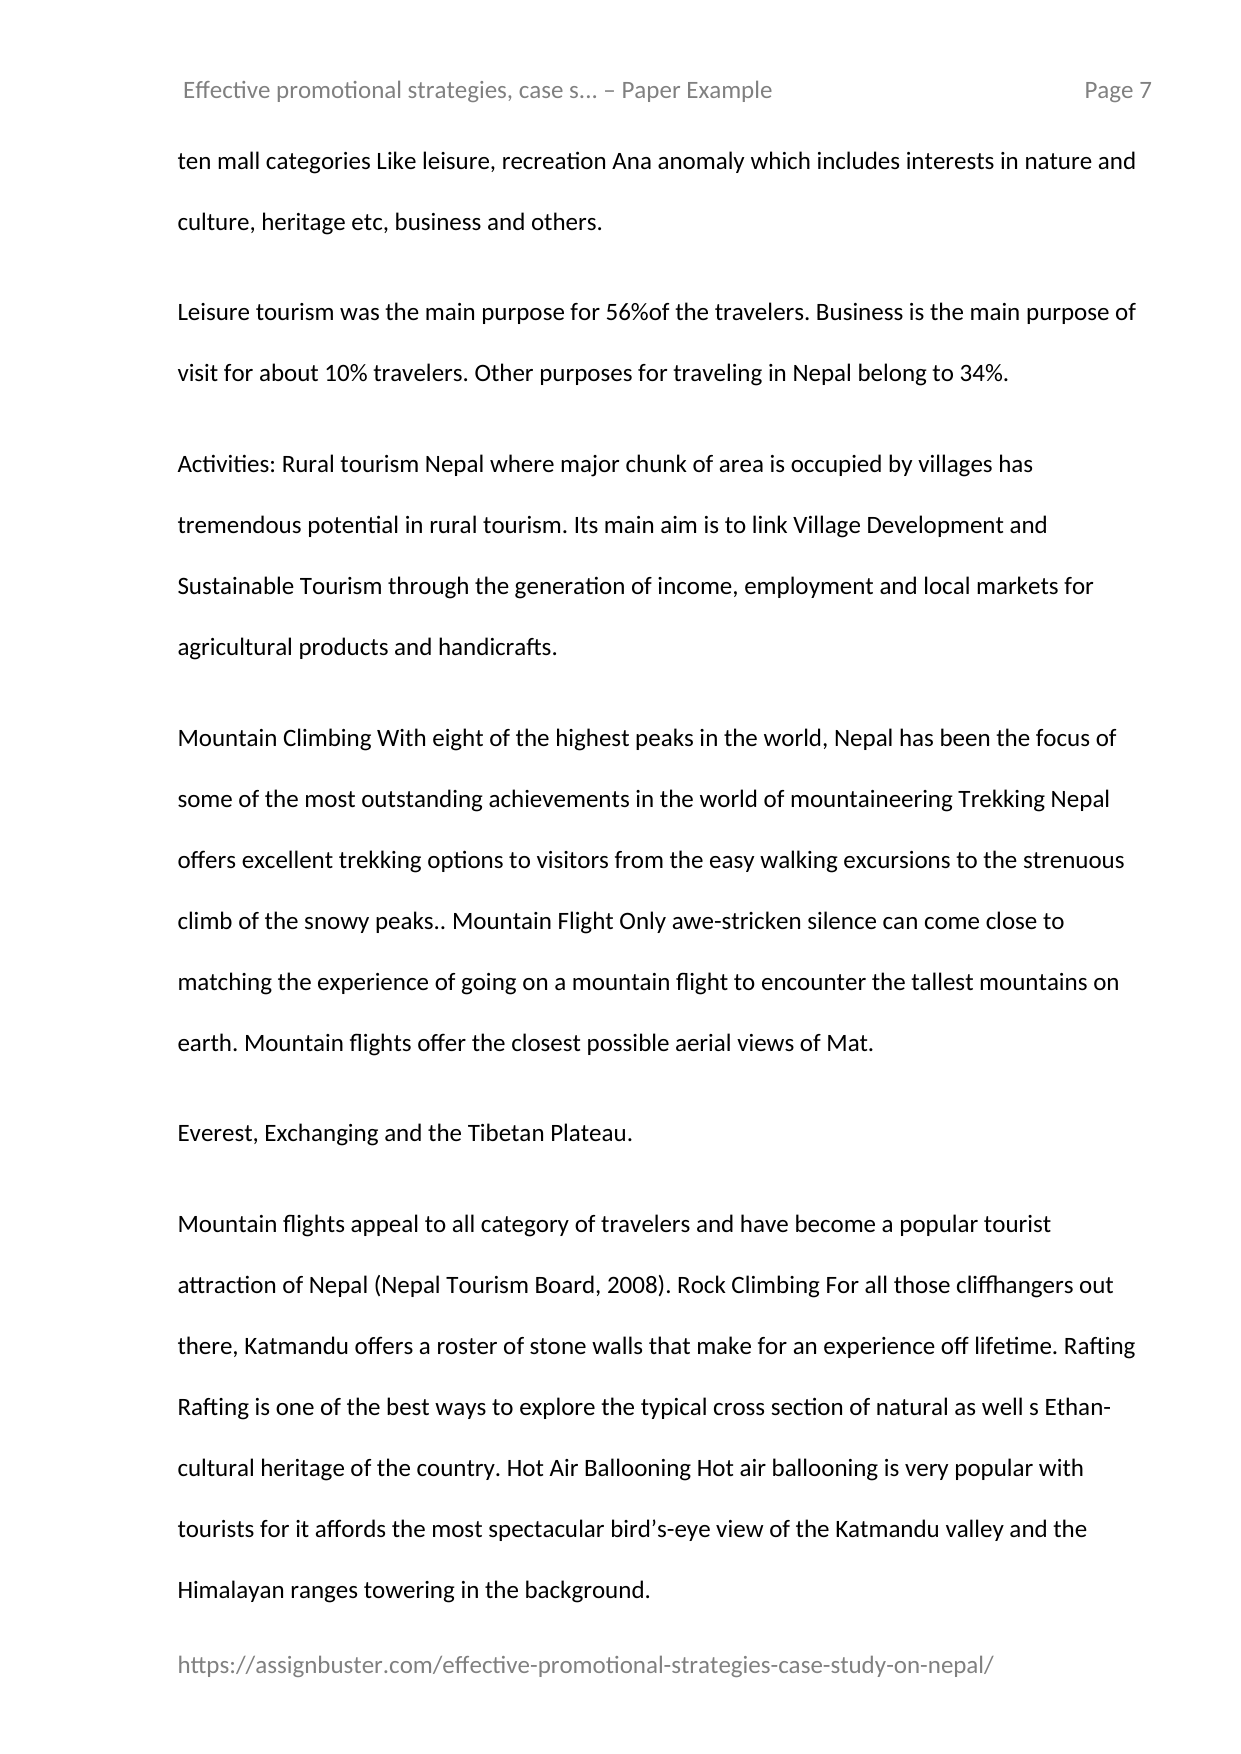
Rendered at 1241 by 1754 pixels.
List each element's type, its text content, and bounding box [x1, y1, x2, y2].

text Activities: Rural tourism Nepal where major chunk of area is occupied by villages has tremendous potential in rural tourism. Its main aim is to link Village Development and Sustainable Tourism through the generation of income, employment and local markets for agricultural products and handicrafts. [177, 448, 1152, 662]
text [177, 145, 1152, 237]
text Leisure tourism was the main purpose for 56%of the travelers. Business is the main purpose of visit for about 10% travelers. Other purposes for traveling in Nepal belong to 34%. [177, 297, 1152, 388]
text Everest, Exchanging and the Tibetan Plateau. [177, 1117, 1152, 1148]
text Mountain flights appeal to all category of travelers and have become a popular tourist attraction of Nepal (Nepal Tourism Board, 2008). Rock Climbing For all those cliffhangers out there, Katmandu offers a roster of stone walls that make for an experience off lifetime. Rafting Rafting is one of the best ways to explore the typical cross section of natural as well s Ethan-cultural heritage of the country. Hot Air Ballooning Hot air ballooning is very popular with tourists for it affords the most spectacular bird’s-eye view of the Katmandu valley and the Himalayan ranges towering in the background. [177, 1208, 1152, 1605]
text Mountain Climbing With eight of the highest peaks in the world, Nepal has been the focus of some of the most outstanding achievements in the world of mountaineering Trekking Nepal offers excellent trekking options to visitors from the easy walking excursions to the strenuous climb of the snowy peaks.. Mountain Flight Only awe-stricken silence can come close to matching the experience of going on a mountain flight to encounter the tallest mountains on earth. Mountain flights offer the closest possible aerial views of Mat. [177, 722, 1152, 1057]
